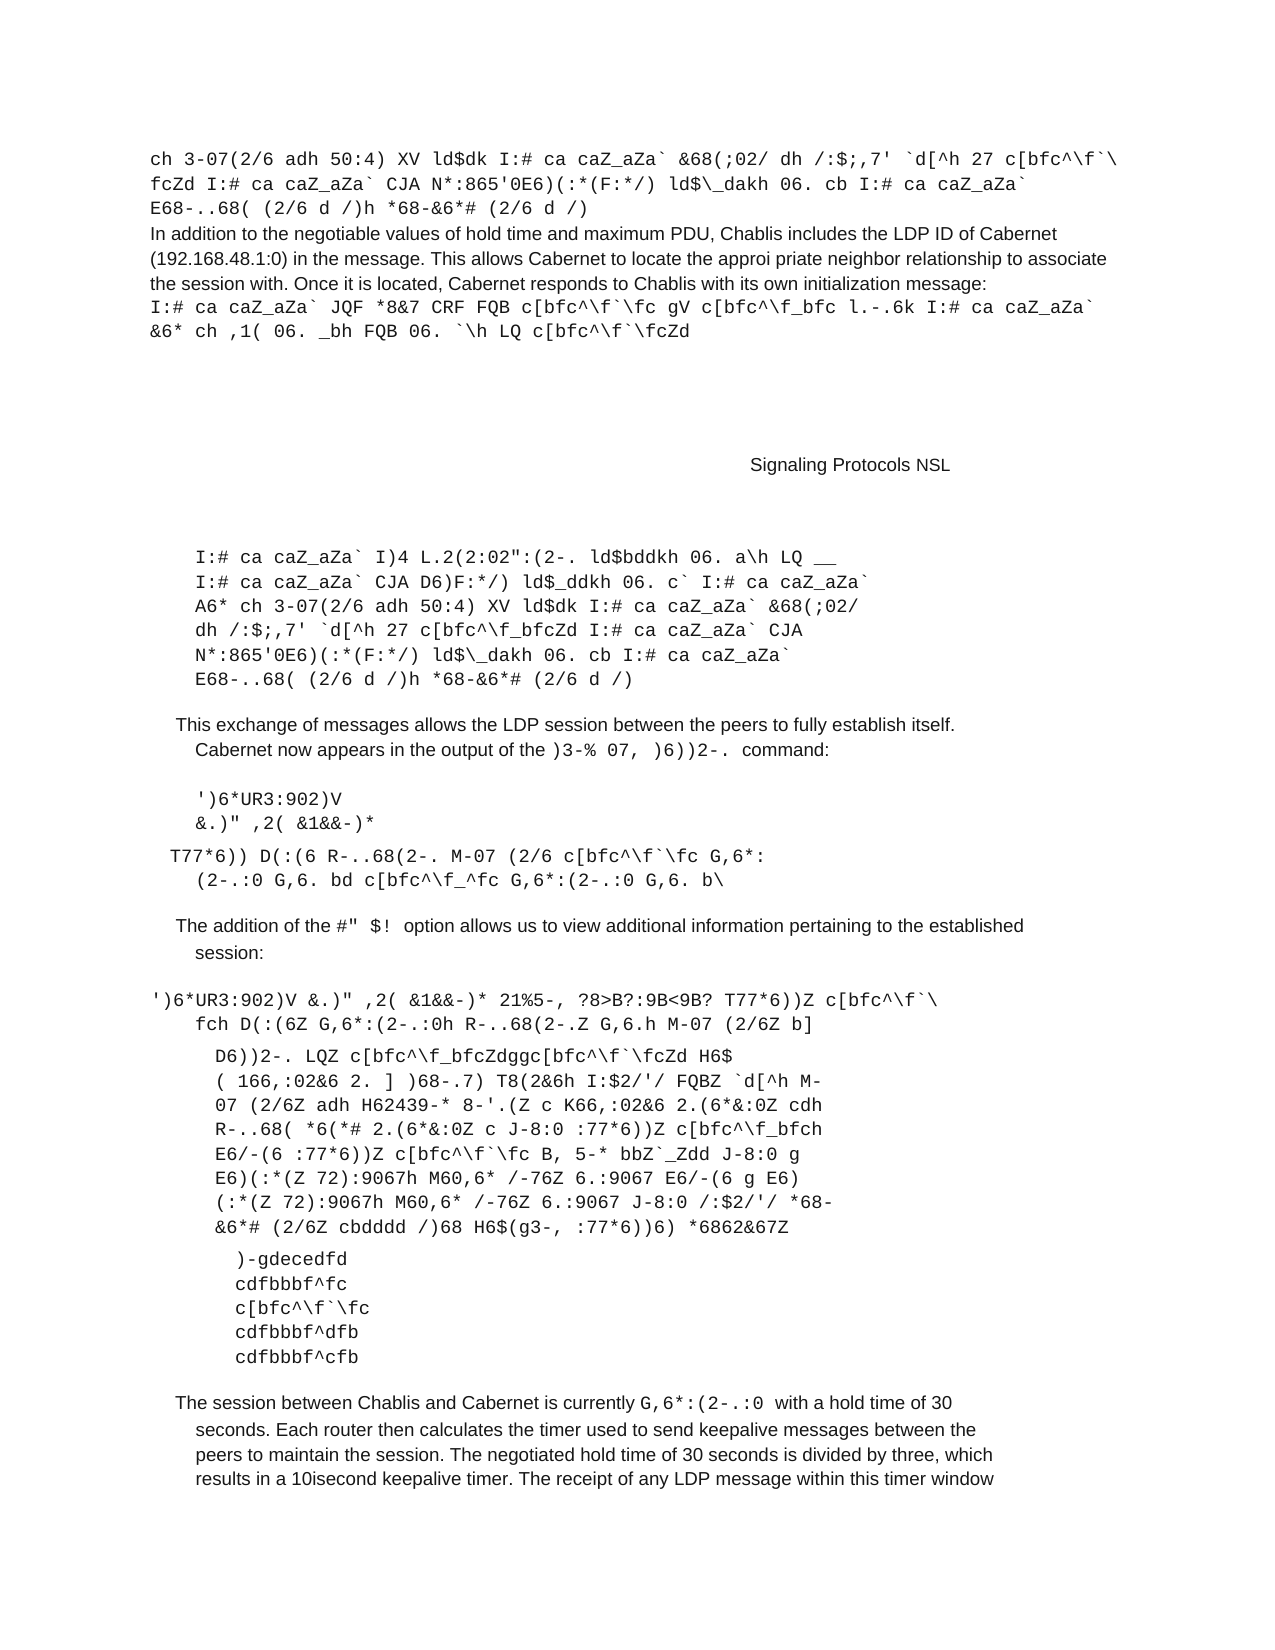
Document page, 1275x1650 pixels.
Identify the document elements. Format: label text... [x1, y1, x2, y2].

text This exchange of messages allows the LDP session between the peers to fully establish itself. Cabernet now appears in the output of the )3-% 07, )6))2-. command: [175, 714, 1026, 762]
text D6))2-. LQZ c[bfc^\f_bfcZdggc[bfc^\f`\fcZd H6$( 166,:02&6 2. ] )68-.7) T8(2&6h I:$2/'/ FQBZ `d[^h M-07 (2/6Z adh H62439-* 8-'.(Z c K66,:02&6 2.(6*&:0Z cdh R-..68( *6(*# 2.(6*&:0Z c J-8:0 :77*6))Z c[bfc^\f_bfch E6/-(6 :77*6))Z c[bfc^\f`\fc B, 5-* bbZ`_Zdd J-8:0 g E6)(:*(Z 72):9067h M60,6* /-76Z 6.:9067 E6/-(6 g E6)(:*(Z 72):9067h M60,6* /-76Z 6.:9067 J-8:0 /:$2/'/ *68-&6*# (2/6Z cbdddd /)68 H6$(g3-, :77*6))6) *6862&67Z [215, 1047, 834, 1239]
text I:# ca caZ_aZa` I)4 L.2(2:02":(2-. ld$bddkh 06. a\h LQ __ I:# ca caZ_aZa` CJA D6)F:*/) ld$_ddkh 06. c` I:# ca caZ_aZa` A6* ch 3-07(2/6 adh 50:4) XV ld$dk I:# ca caZ_aZa` &68(;02/ dh /:$;,7' `d[^h 27 c[bfc^\f_bfcZd I:# ca caZ_aZa` CJA N*:865'0E6)(:*(F:*/) ld$\_dakh 06. cb I:# ca caZ_aZa` E68-..68( (2/6 d /)h *68-&6*# (2/6 d /) [195, 548, 874, 691]
text I:# ca caZ_aZa` JQF *8&7 CRF FQB c[bfc^\f`\fc gV c[bfc^\f_bfc l.-.6k I:# ca caZ_aZa` &6* ch ,1( 06. _bh FQB 06. `\h LQ c[bfc^\f`\fcZd [150, 297, 1125, 343]
text The addition of the #" $! option allows us to view additional information pertaining to the established session: [175, 915, 1027, 963]
text T77*6)) D(:(6 R-..68(2-. M-07 (2/6 c[bfc^\f`\fc G,6*:(2-.:0 G,6. bd c[bfc^\f_^fc G,6*:(2-.:0 G,6. b\ [169, 846, 796, 892]
text Signaling Protocols NSL [750, 454, 1031, 475]
text ')6*UR3:902)V &.)" ,2( &1&&-)* 21%5-, ?8>B?:9B<9B? T77*6))Z c[bfc^\f`\fch D(:(6Z G,6*:(2-.:0h R-..68(2-.Z G,6.h M-07 (2/6Z b] [150, 990, 963, 1036]
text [175, 1392, 1027, 1490]
text In addition to the negotiable values of hold time and maximum PDU, Chablis includes the LDP ID of Cabernet (192.168.48.1:0) in the message. This allows Cabernet to locate the approi priate neighbor relationship to associate the session with. Once it is located, Cabernet responds to Chablis with its own initialization message: [150, 223, 1125, 294]
text )-gdecedfd cdfbbbf^fc c[bfc^\f`\fc cdfbbbf^dfb cdfbbbf^cfb [235, 1250, 389, 1369]
text ')6*UR3:902)V &.)" ,2( &1&&-)* [195, 790, 528, 835]
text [150, 150, 1125, 220]
